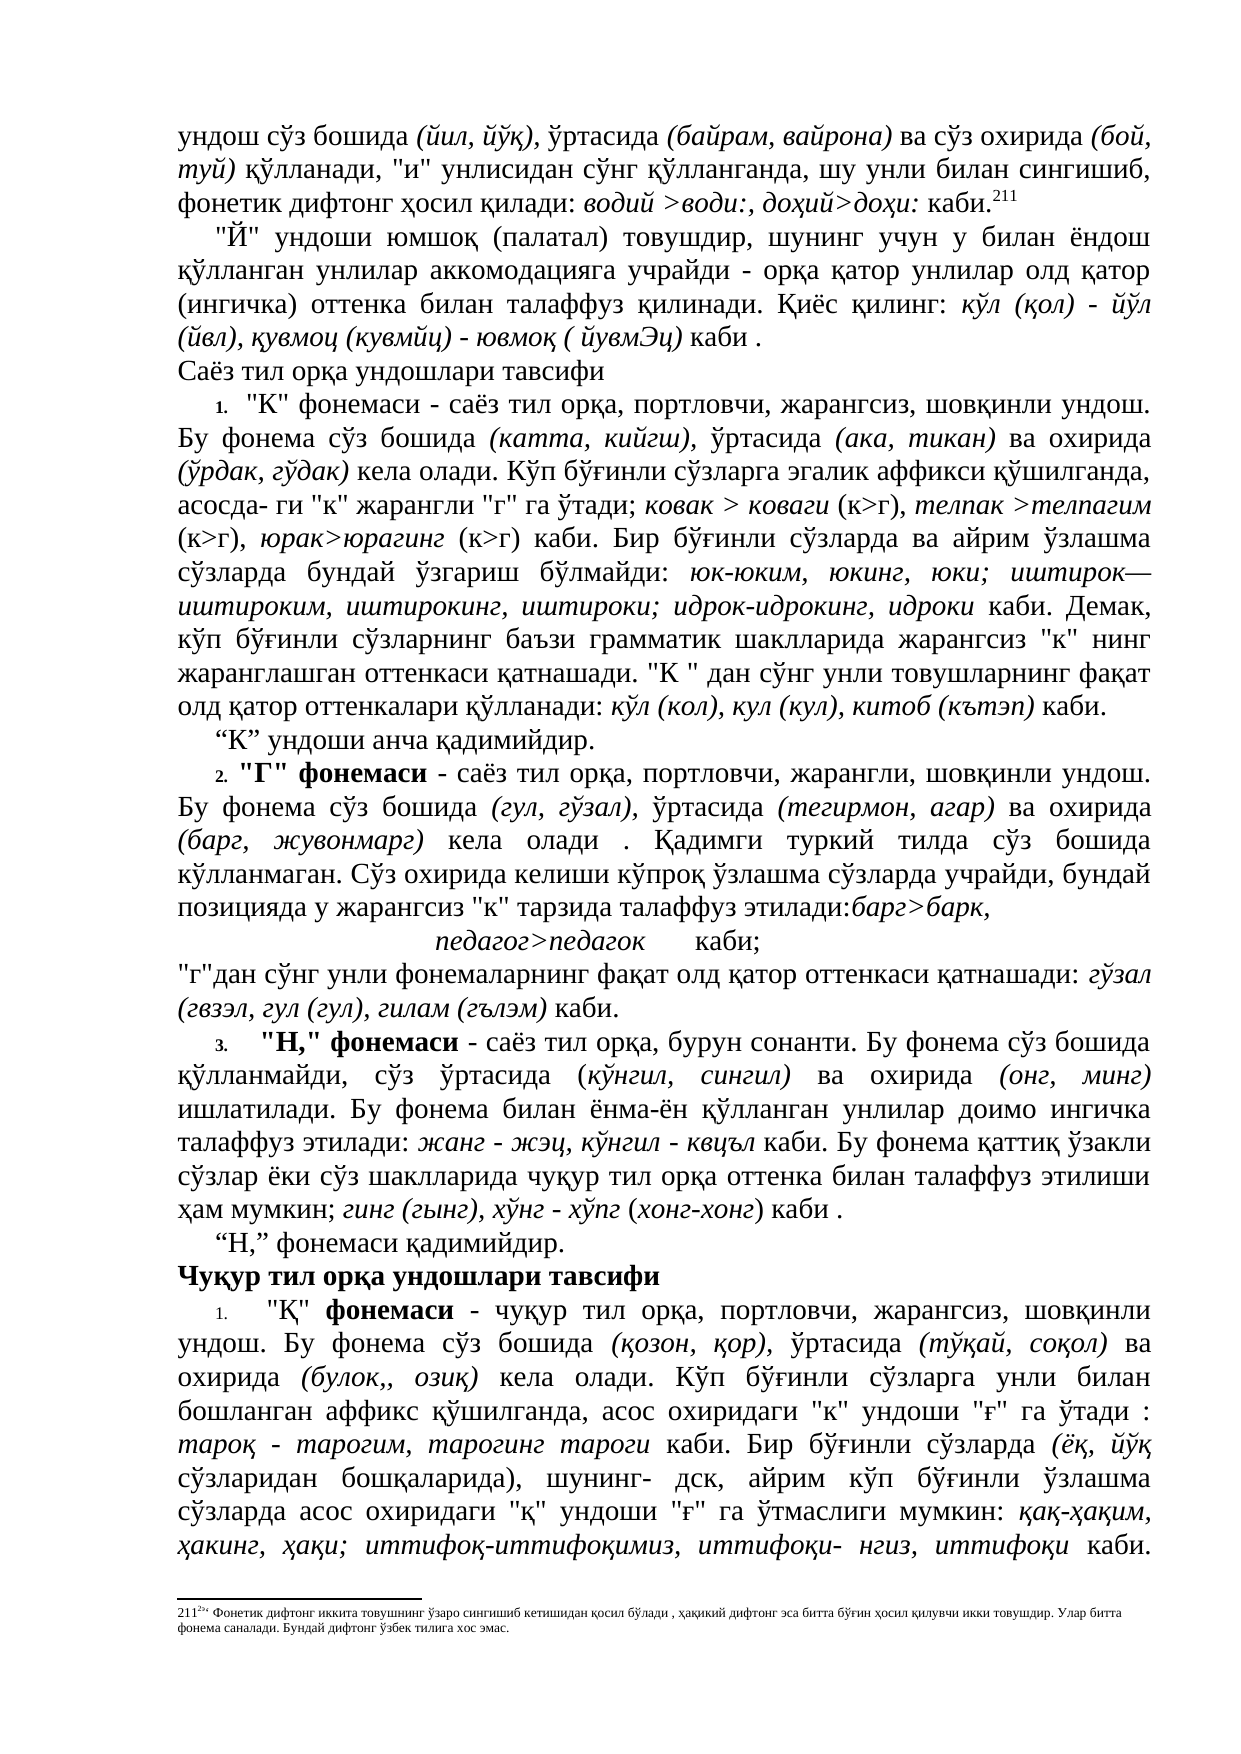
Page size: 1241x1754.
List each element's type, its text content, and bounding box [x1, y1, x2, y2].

text “Н,” фонемаси қадимийдир. [177, 1225, 1152, 1258]
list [177, 1292, 1152, 1560]
text Чуқур тил орқа ундошлари тавсифи [177, 1258, 1152, 1292]
text “К” ундоши анча қадимийдир. [177, 722, 1152, 755]
text "г"дан сўнг унли фонемаларнинг фақат олд қатор оттенкаси қатнашади: гўзал (гвзэл, гул (гул), гилам (гълэм) каби. [177, 957, 1152, 1024]
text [177, 118, 1152, 219]
list "К" фонемаси - саёз тил орқа, портловчи, жарангсиз, шовқинли ундош. Бу фонема сўз бошида (катта, кийгш), ўртасида (ака, тикан) ва охирида (ўрдак, гўдак) кела олади. Кўп бўғинли сўзларга эгалик аффикси қўшилганда, асосда- ги "к" жарангли "г" га ўтади; ковак > коваги (к>г), телпак >телпагим (к>г), юрак>юрагинг (к>г) каби. Бир бўғинли сўзларда ва айрим ўзлашма сўзларда бундай ўзгариш бўлмайди: юк-юким, юкинг, юки; иштирок—иштироким, иштирокинг, иштироки; идрок-идрокинг, идроки каби. Демак, кўп бўғинли сўзларнинг баъзи грамматик шаклларида жарангсиз "к" нинг жаранглашган оттенкаси қатнашади. "К " дан сўнг унли товушларнинг фақат олд қатор оттенкалари қўлланади: кўл (кол), кул (кул), китоб (кътэп) каби. [177, 386, 1152, 722]
list "Г" фонемаси - саёз тил орқа, портловчи, жарангли, шовқинли ундош. Бу фонема сўз бошида (гул, гўзал), ўртасида (тегирмон, агар) ва охирида (барг, жувонмарг) кела олади . Қадимги туркий тилда сўз бошида кўлланмаган. Сўз охирида келиши кўпроқ ўзлашма сўзларда учрайди, бундай позицияда у жарангсиз "к" тарзида талаффуз этилади: барг>барк, педагог>педагок каби; [177, 755, 1152, 957]
text "Й" ундоши юмшоқ (палатал) товушдир, шунинг учун у билан ёндош қўлланган унлилар аккомодацияга учрайди - орқа қатор унлилар олд қатор (ингичка) оттенка билан талаффуз қилинади. Қиёс қилинг: кўл (қол) - йўл (йвл), қувмоц (кувмйц) - ювмоқ ( йувмЭц) каби . [177, 219, 1152, 353]
text Саёз тил орқа ундошлари тавсифи [177, 353, 1152, 386]
list "Н," фонемаси - саёз тил орқа, бурун сонанти. Бу фонема сўз бошида қўлланмайди, сўз ўртасида (кўнгил, сингил) ва охирида (онг, минг) ишлатилади. Бу фонема билан ёнма-ён қўлланган унлилар доимо ингичка талаффуз этилади: жанг - жэц, кўнгил - квцъл каби. Бу фонема қаттиқ ўзакли сўзлар ёки сўз шаклларида чуқур тил орқа оттенка билан талаффуз этилиши ҳам мумкин; гинг (гынг), хўнг - хўпг (хонг-хонг) каби . [177, 1024, 1152, 1225]
